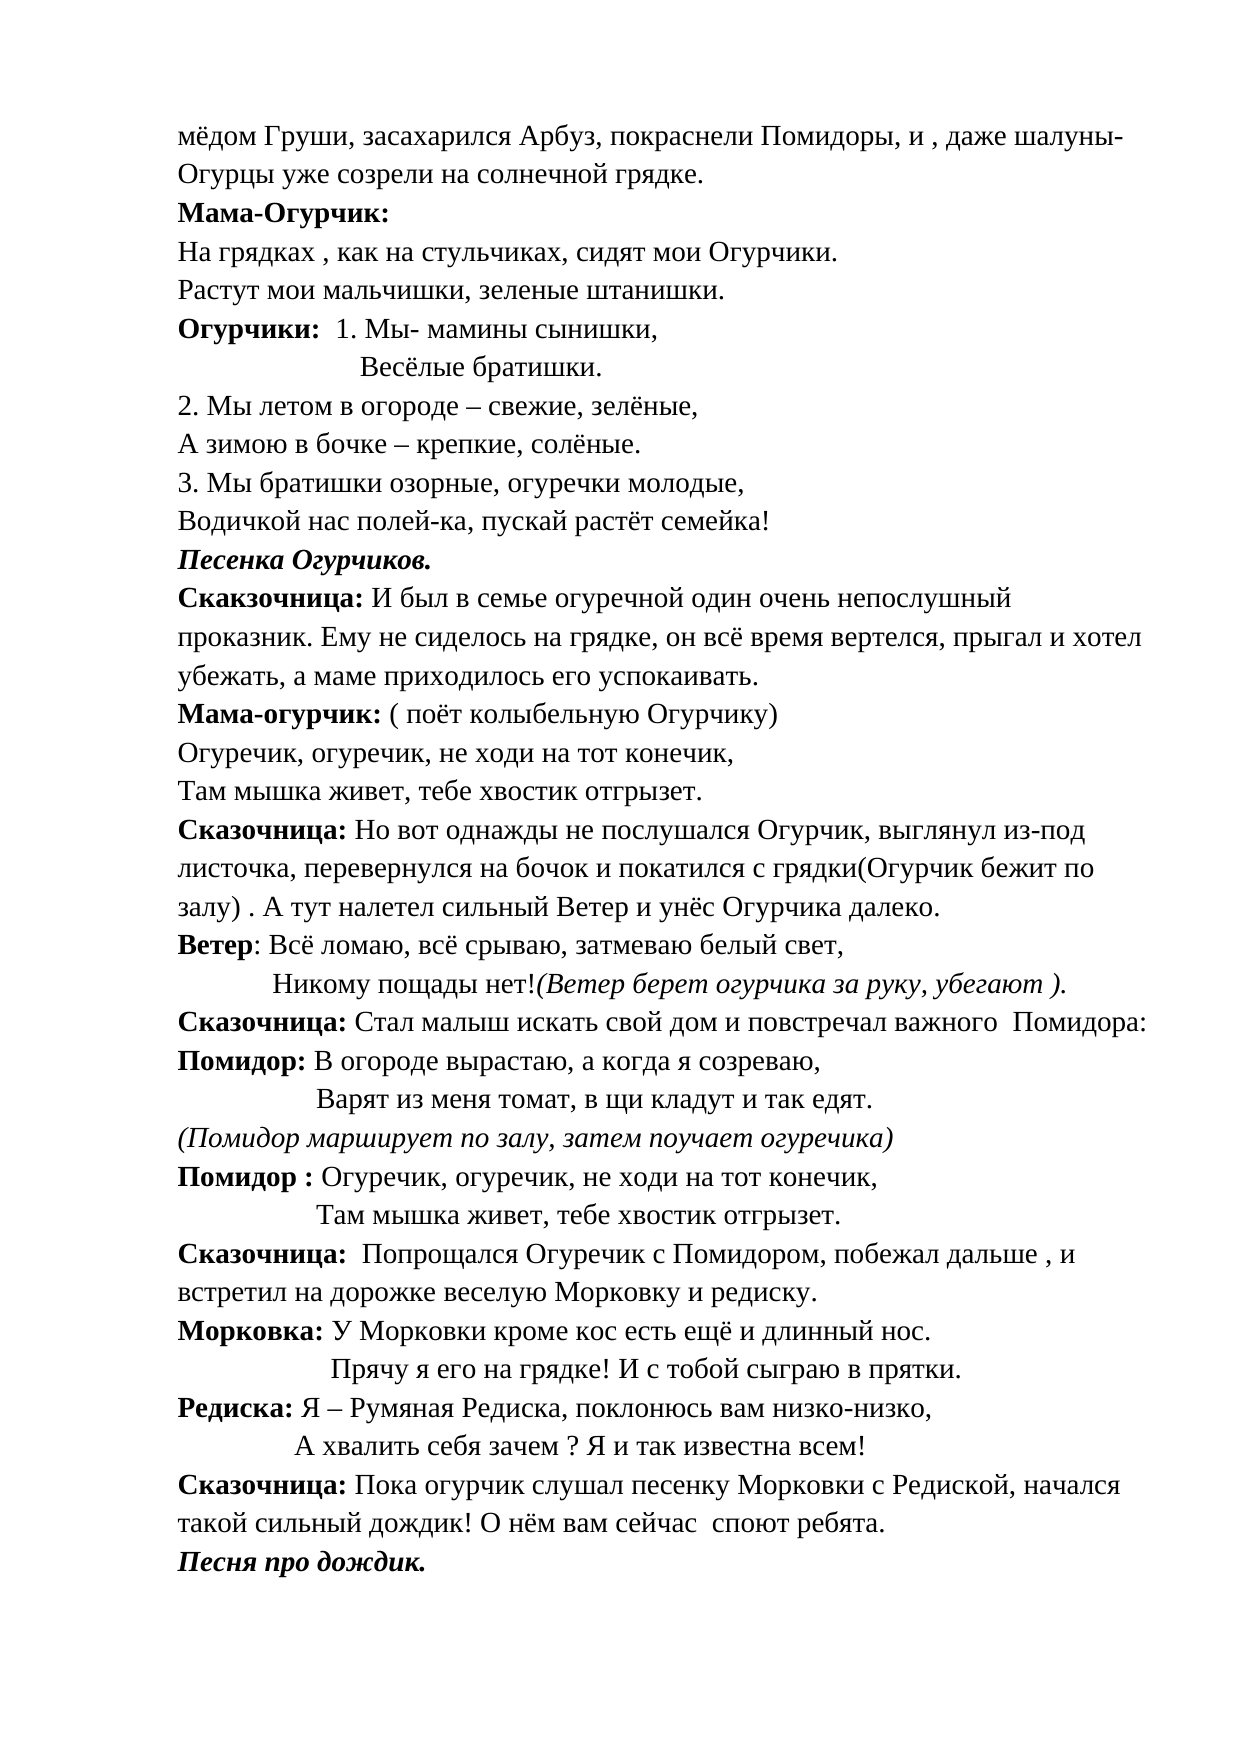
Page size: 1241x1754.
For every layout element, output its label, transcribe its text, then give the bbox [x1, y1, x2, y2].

text Скакзочница: И был в семье огуречной один очень непослушный проказник. Ему не сиделось на грядке, он всё время вертелся, прыгал и хотел убежать, а маме приходилось его успокаивать. [177, 581, 1152, 691]
text А хвалить себя зачем ? Я и так известна всем! [177, 1428, 1152, 1462]
text Растут мои мальчишки, зеленые штанишки. [177, 272, 1152, 306]
text Ветер: Всё ломаю, всё срываю, затмеваю белый свет, [177, 927, 1152, 961]
text Песня про дождик. [177, 1544, 1152, 1578]
text Морковка: У Морковки кроме кос есть ещё и длинный нос. [177, 1313, 1152, 1346]
text Никому пощады нет!(Ветер берет огурчика за руку, убегают ). [177, 966, 1152, 999]
text Там мышка живет, тебе хвостик отгрызет. [177, 1197, 1152, 1231]
text Огуречик, огуречик, не ходи на тот конечик, [177, 735, 1152, 768]
text Сказочница: Но вот однажды не послушался Огурчик, выглянул из-под листочка, перевернулся на бочок и покатился с грядки(Огурчик бежит по залу) . А тут налетел сильный Ветер и унёс Огурчика далеко. [177, 812, 1152, 922]
text Редиска: Я – Румяная Редиска, поклонюсь вам низко-низко, [177, 1390, 1152, 1423]
text Сказочница: Попрощался Огуречик с Помидором, побежал дальше , и встретил на дорожке веселую Морковку и редиску. [177, 1236, 1152, 1308]
text Прячу я его на грядке! И с тобой сыграю в прятки. [177, 1351, 1152, 1385]
text 2. Мы летом в огороде – свежие, зелёные, [177, 388, 1152, 421]
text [177, 118, 1152, 190]
text А зимою в бочке – крепкие, солёные. [177, 426, 1152, 460]
text Весёлые братишки. [177, 349, 1152, 383]
text Мама-Огурчик: [177, 195, 1152, 229]
text На грядках , как на стульчиках, сидят мои Огурчики. [177, 234, 1152, 267]
text Помидор: В огороде вырастаю, а когда я созреваю, [177, 1043, 1152, 1077]
text Помидор : Огуречик, огуречик, не ходи на тот конечик, [177, 1159, 1152, 1192]
text Сказочница: Пока огурчик слушал песенку Морковки с Редиской, начался такой сильный дождик! О нём вам сейчас споют ребята. [177, 1467, 1152, 1539]
text Варят из меня томат, в щи кладут и так едят. [177, 1082, 1152, 1115]
text Огурчики: 1. Мы- мамины сынишки, [177, 311, 1152, 344]
text Мама-огурчик: ( поёт колыбельную Огурчику) [177, 696, 1152, 730]
text Водичкой нас полей-ка, пускай растёт семейка! [177, 503, 1152, 537]
text Песенка Огурчиков. [177, 542, 1152, 576]
text Сказочница: Стал малыш искать свой дом и повстречал важного Помидора: [177, 1004, 1152, 1038]
text 3. Мы братишки озорные, огуречки молодые, [177, 465, 1152, 498]
text Там мышка живет, тебе хвостик отгрызет. [177, 773, 1152, 807]
text (Помидор марширует по залу, затем поучает огуречика) [177, 1120, 1152, 1154]
